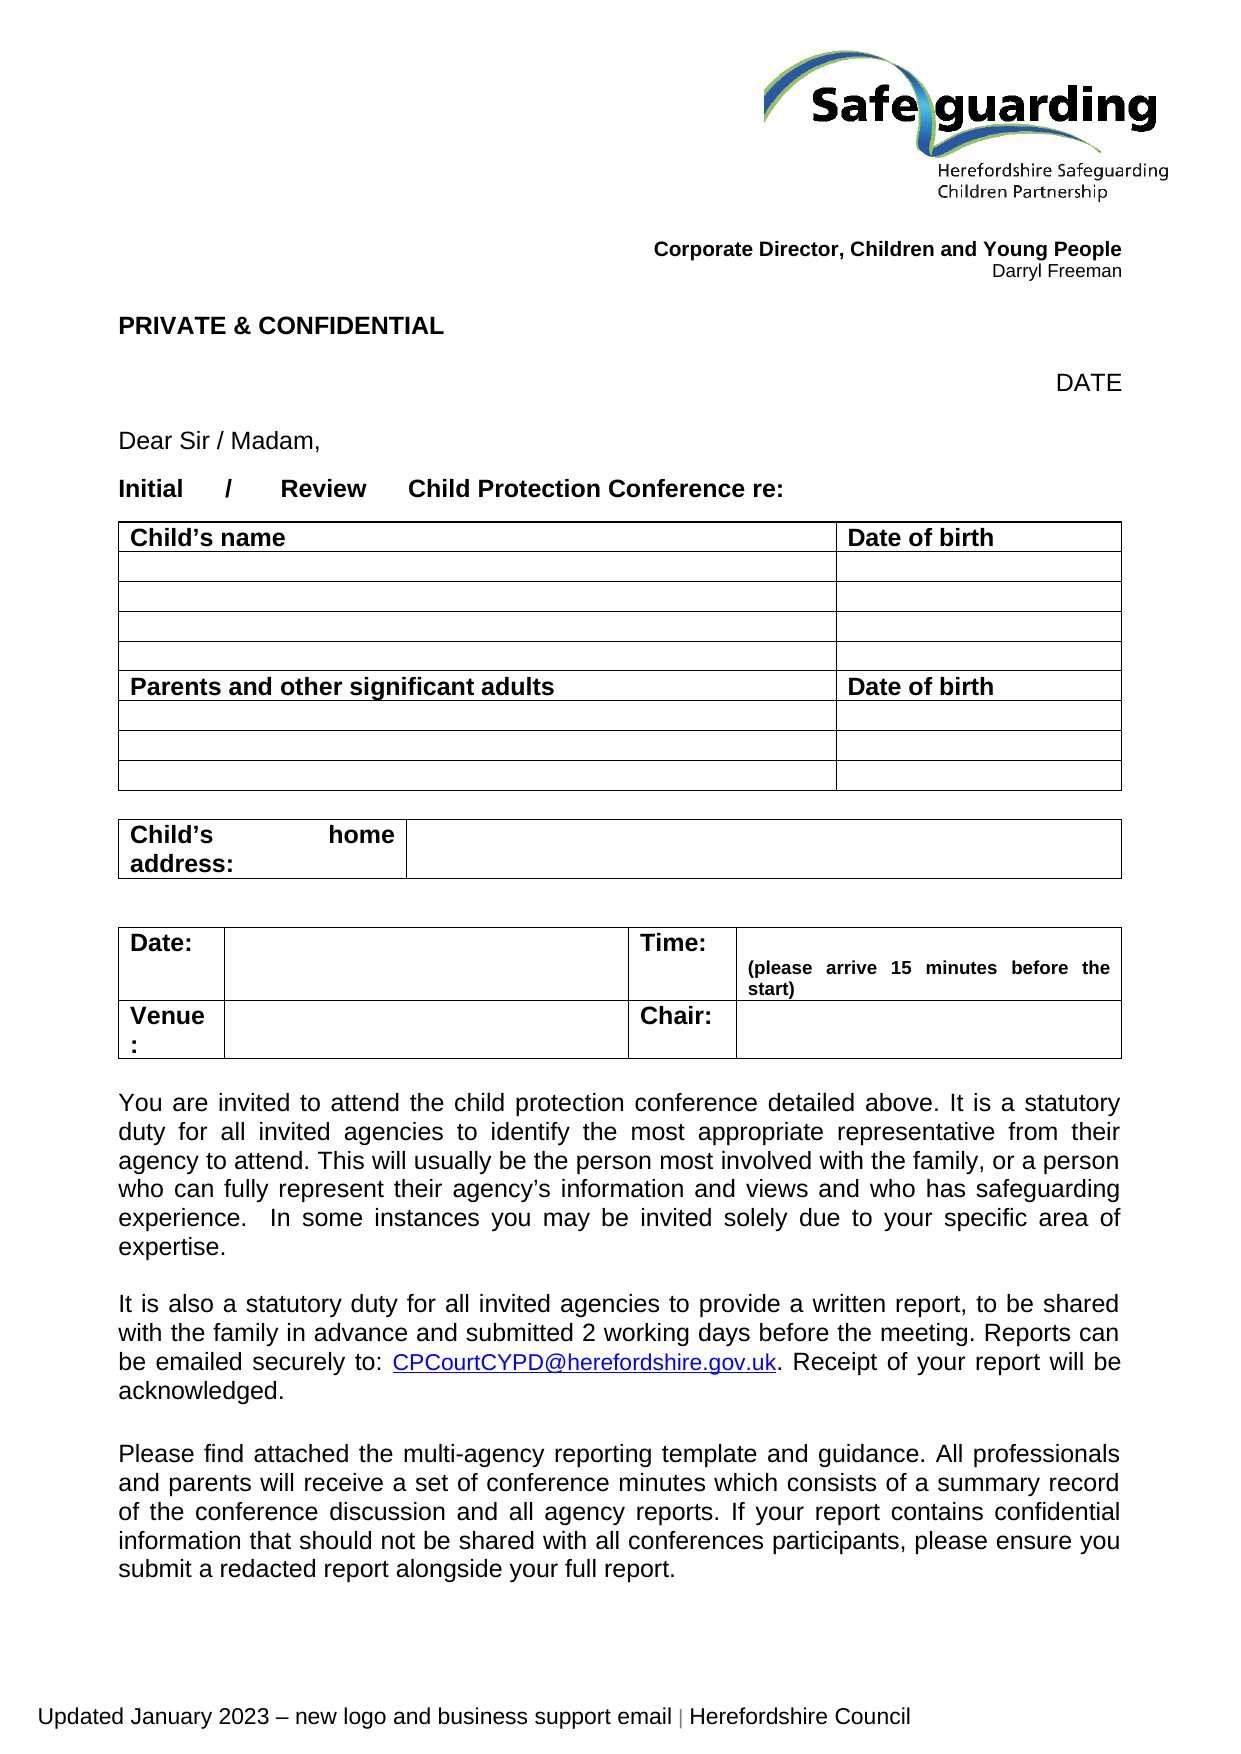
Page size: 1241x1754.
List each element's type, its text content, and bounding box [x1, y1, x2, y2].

text DATE [118, 368, 1122, 397]
table_cell [837, 761, 1121, 789]
table_cell [225, 1001, 628, 1058]
table_cell [119, 582, 836, 611]
text PRIVATE & CONFIDENTIAL [118, 311, 1122, 339]
table_cell [119, 642, 836, 670]
table_cell [119, 731, 836, 760]
table_cell [837, 582, 1121, 611]
table_cell [837, 552, 1121, 581]
text Please find attached the multi-agency reporting template and guidance. All professionals and parents will receive a set of conference minutes which consists of a summary record of the conference discussion and all agency reports. If your report contains confidential information that should not be shared with all conferences participants, please ensure you submit a redacted report alongside your full report. [118, 1439, 1122, 1583]
text You are invited to attend the child protection conference detailed above. It is a statutory duty for all invited agencies to identify the most appropriate representative from their agency to attend. This will usually be the person most involved with the family, or a person who can fully represent their agency’s information and views and who has safeguarding experience. In some instances you may be invited solely due to your specific area of expertise. [118, 1088, 1122, 1261]
text Dear Sir / Madam, [118, 426, 1122, 454]
table_cell [837, 701, 1121, 730]
picture [726, 37, 1177, 209]
table_header Time: [629, 928, 736, 1000]
table_cell [119, 701, 836, 730]
table_header [225, 928, 628, 1000]
table_cell [119, 552, 836, 581]
table_cell [119, 612, 836, 641]
text It is also a statutory duty for all invited agencies to provide a written report, to be shared with the family in advance and submitted 2 working days before the meeting. Reports can be emailed securely to: CPCourtCYPD@herefordshire.gov.uk. Receipt of your report will be acknowledged. [118, 1289, 1122, 1404]
table_cell [837, 642, 1121, 670]
table_header Child’s home address: [119, 820, 406, 878]
table_cell [837, 731, 1121, 760]
table_header Date of birth [837, 523, 1121, 551]
table_cell Venue: [119, 1001, 224, 1058]
table_header Child’s name [119, 523, 836, 551]
table_cell [737, 1001, 1121, 1058]
table_cell Date of birth [837, 671, 1121, 700]
table_cell [837, 612, 1121, 641]
table_cell Chair: [629, 1001, 736, 1058]
table_cell [119, 761, 836, 789]
text Corporate Director, Children and Young People Darryl Freeman [118, 236, 1122, 282]
text Initial / Review Child Protection Conference re: [118, 473, 1122, 502]
table_header Date: [119, 928, 224, 1000]
table_cell Parents and other significant adults [119, 671, 836, 700]
table_header (please arrive 15 minutes before the start) [737, 928, 1121, 1000]
table_header [407, 820, 1121, 878]
